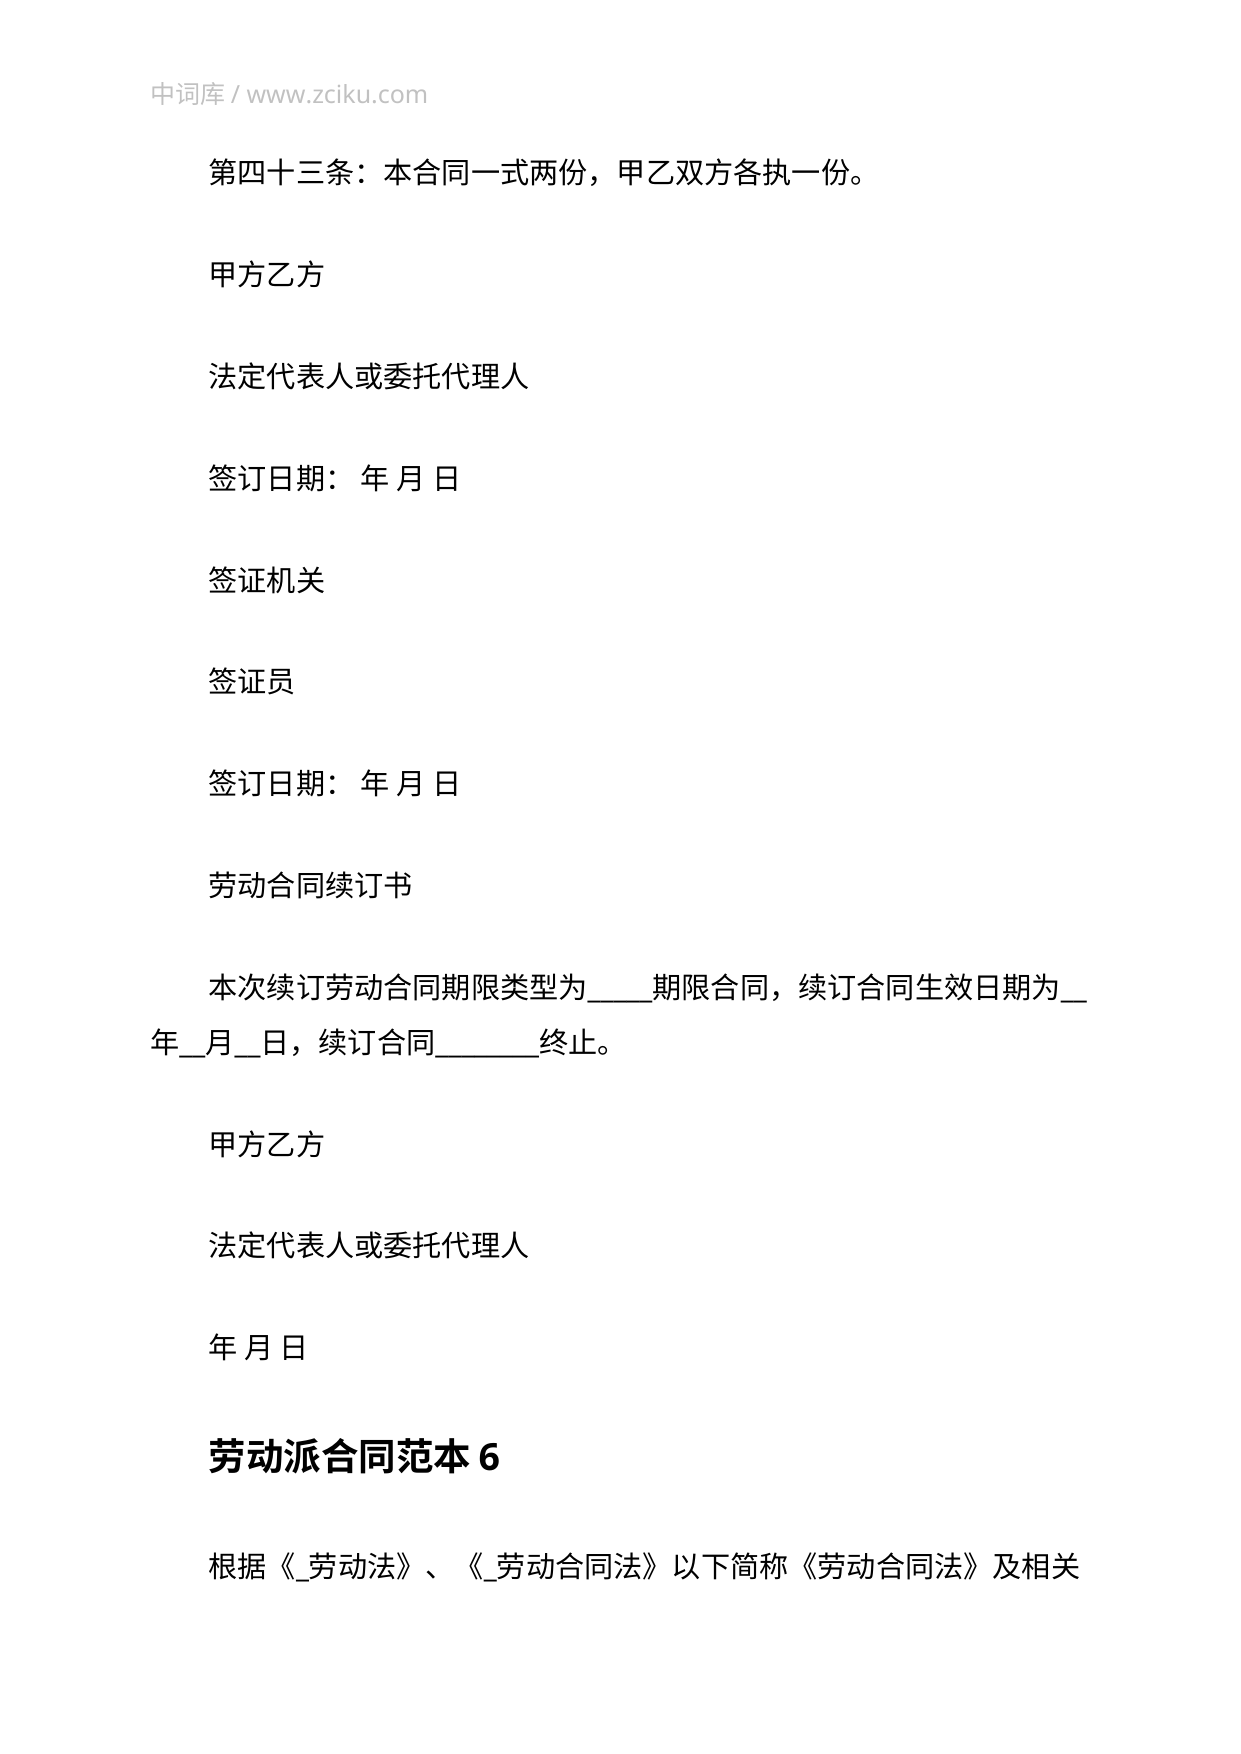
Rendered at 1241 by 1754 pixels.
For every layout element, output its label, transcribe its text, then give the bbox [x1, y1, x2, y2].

text 签证员 [150, 659, 1090, 701]
text 法定代表人或委托代理人 [150, 353, 1090, 396]
text 年 月 日 [150, 1325, 1090, 1367]
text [150, 1544, 1090, 1586]
text 甲方乙方 [150, 252, 1090, 294]
text 签订日期： 年 月 日 [150, 761, 1090, 803]
text 法定代表人或委托代理人 [150, 1223, 1090, 1265]
text 本次续订劳动合同期限类型为_____期限合同，续订合同生效日期为__年__月__日，续订合同________终止。 [150, 964, 1090, 1062]
text 劳动派合同范本6 [150, 1426, 1090, 1481]
text 劳动合同续订书 [150, 862, 1090, 905]
text 签证机关 [150, 557, 1090, 599]
text 第四十三条：本合同一式两份，甲乙双方各执一份。 [150, 150, 1090, 192]
text 甲方乙方 [150, 1121, 1090, 1163]
text 签订日期： 年 月 日 [150, 455, 1090, 498]
